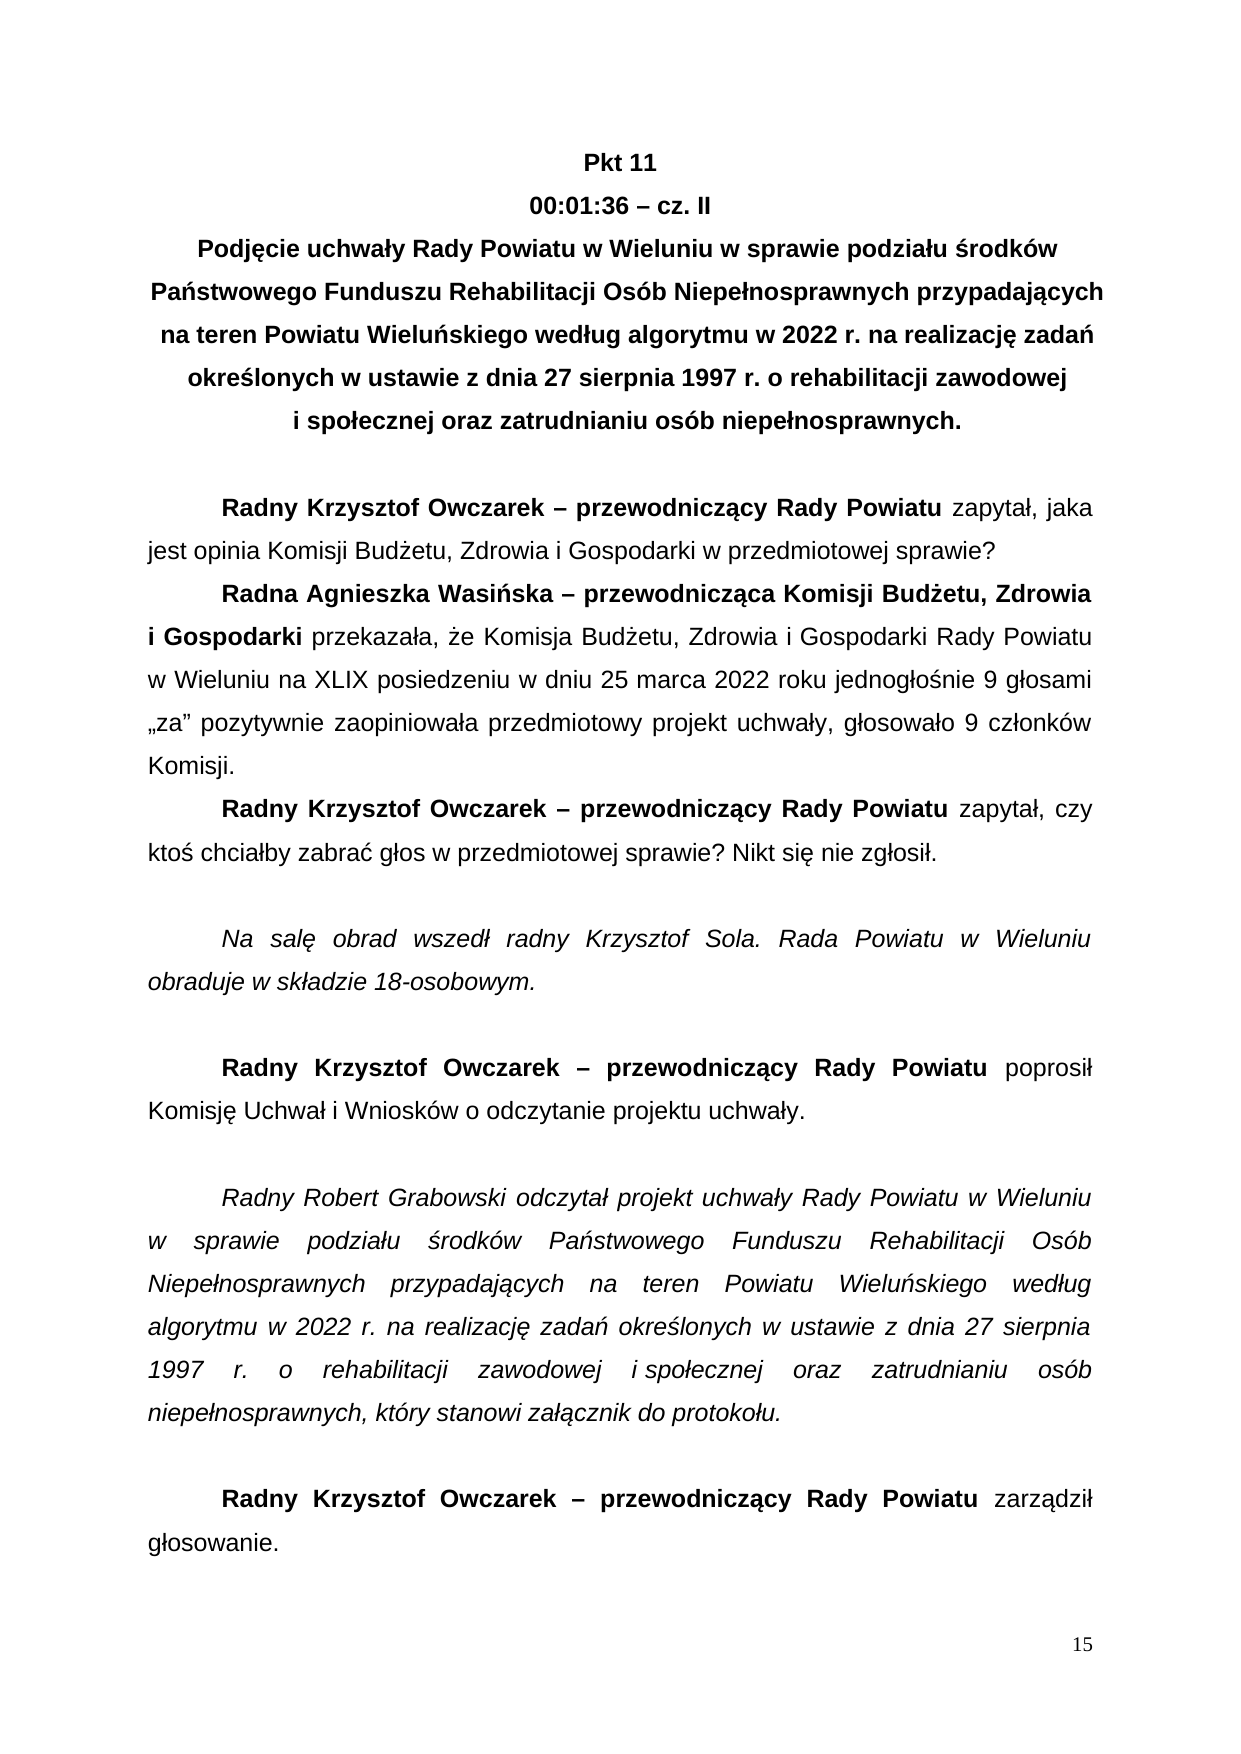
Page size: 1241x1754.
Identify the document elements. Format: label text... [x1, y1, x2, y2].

text 00:01:36 – cz. II [148, 191, 1093, 219]
text Radny Krzysztof Owczarek – przewodniczący Rady Powiatu zapytał, jaka jest opinia Komisji Budżetu, Zdrowia i Gospodarki w przedmiotowej sprawie? [148, 493, 1093, 564]
text Na salę obrad wszedł radny Krzysztof Sola. Rada Powiatu w Wieluniu obraduje w składzie 18-osobowym. [148, 924, 1093, 996]
text Radny Krzysztof Owczarek – przewodniczący Rady Powiatu zapytał, czy ktoś chciałby zabrać głos w przedmiotowej sprawie? Nikt się nie zgłosił. [148, 794, 1093, 866]
text Radna Agnieszka Wasińska – przewodnicząca Komisji Budżetu, Zdrowia i Gospodarki przekazała, że Komisja Budżetu, Zdrowia i Gospodarki Rady Powiatu w Wieluniu na XLIX posiedzeniu w dniu 25 marca 2022 roku jednogłośnie 9 głosami „za” pozytywnie zaopiniowała przedmiotowy projekt uchwały, głosowało 9 członków Komisji. [148, 579, 1093, 780]
text Radny Krzysztof Owczarek – przewodniczący Rady Powiatu zarządził głosowanie. [148, 1484, 1093, 1556]
text Radny Krzysztof Owczarek – przewodniczący Rady Powiatu poprosił Komisję Uchwał i Wniosków o odczytanie projektu uchwały. [148, 1053, 1093, 1125]
text Radny Robert Grabowski odczytał projekt uchwały Rady Powiatu w Wieluniu w sprawie podziału środków Państwowego Funduszu Rehabilitacji Osób Niepełnosprawnych przypadających na teren Powiatu Wieluńskiego według algorytmu w 2022 r. na realizację zadań określonych w ustawie z dnia 27 sierpnia 1997 r. o rehabilitacji zawodowej i społecznej oraz zatrudnianiu osób niepełnosprawnych, który stanowi załącznik do protokołu. [148, 1183, 1093, 1427]
text Pkt 11 [148, 148, 1093, 176]
text Podjęcie uchwały Rady Powiatu w Wieluniu w sprawie podziału środków Państwowego Funduszu Rehabilitacji Osób Niepełnosprawnych przypadających na teren Powiatu Wieluńskiego według algorytmu w 2022 r. na realizację zadań określonych w ustawie z dnia 27 sierpnia 1997 r. o rehabilitacji zawodowej i społecznej oraz zatrudnianiu osób niepełnosprawnych. [148, 234, 1108, 435]
